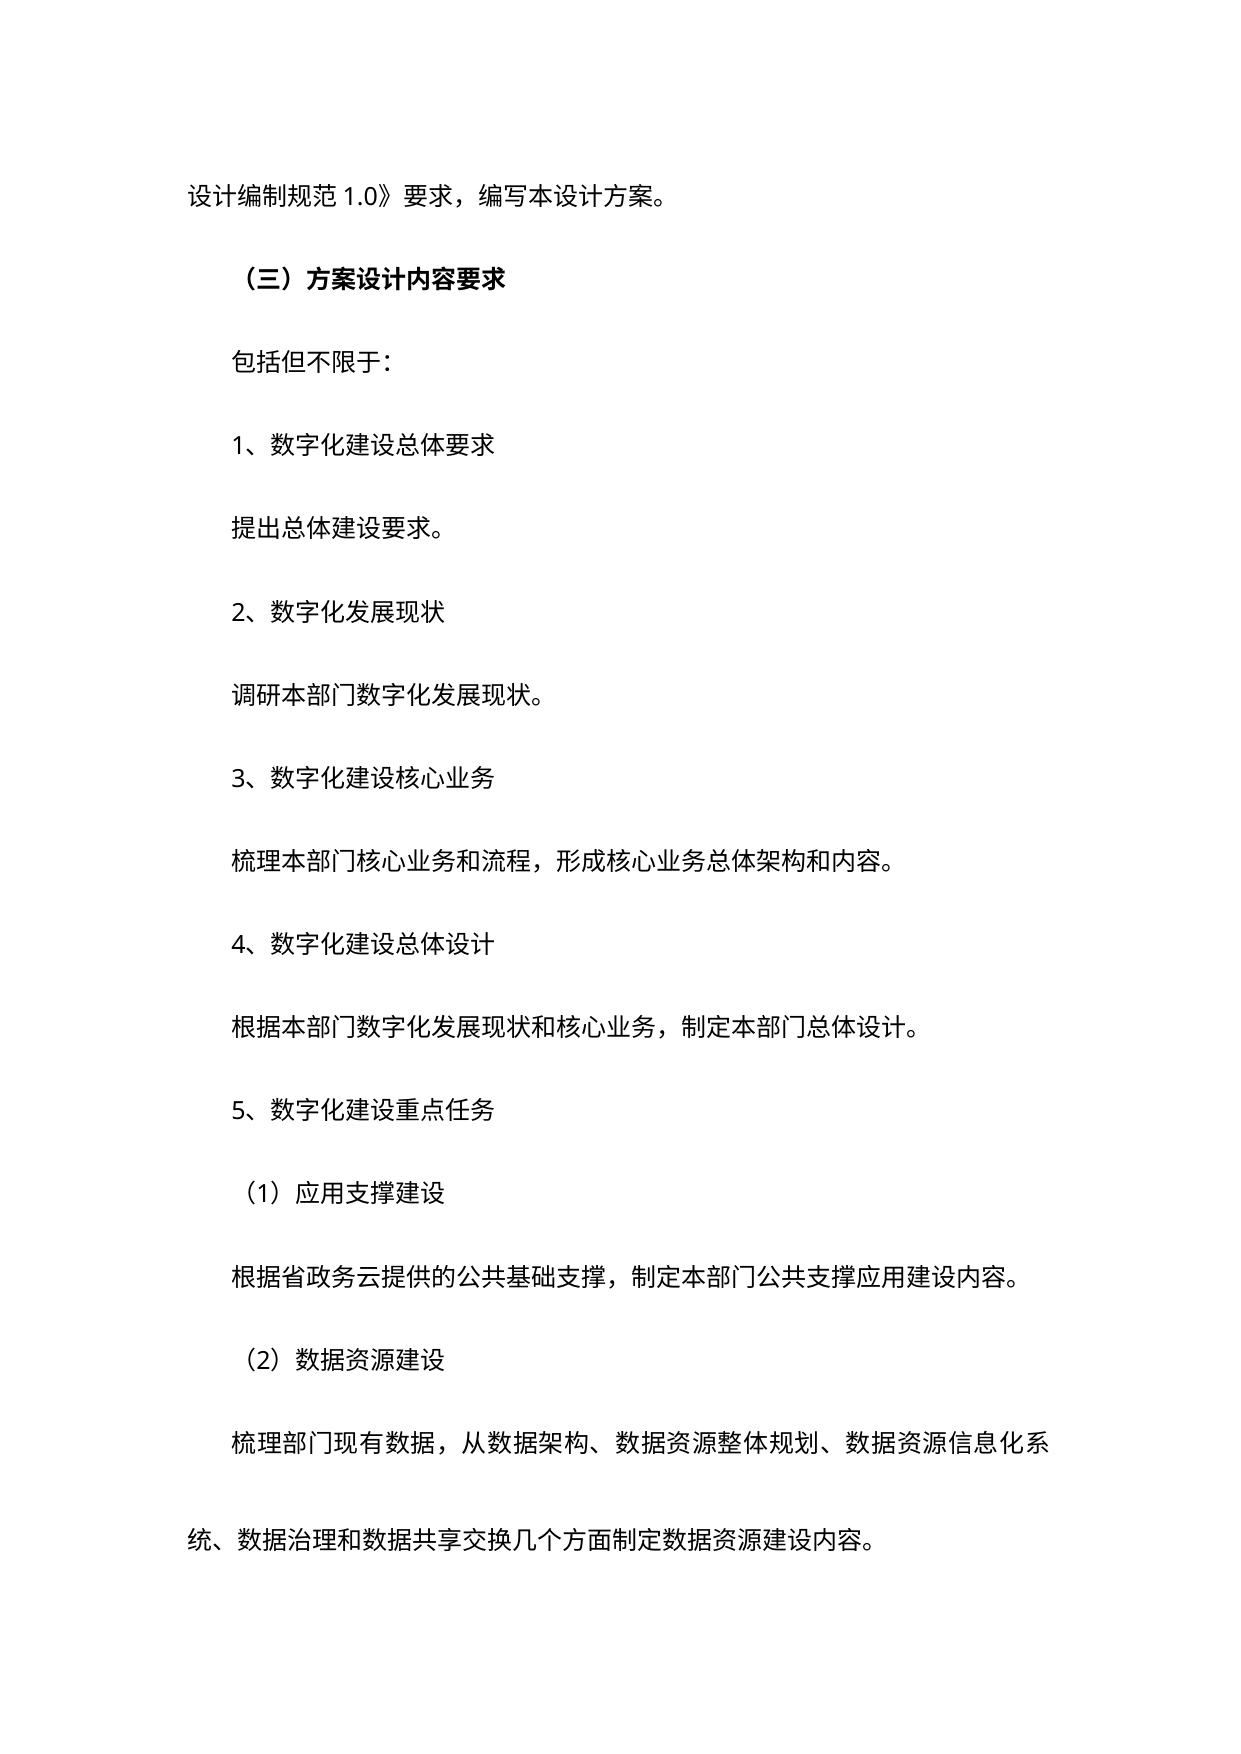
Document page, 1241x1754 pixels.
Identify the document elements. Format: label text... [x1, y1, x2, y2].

list 4、数字化建设总体设计 [187, 910, 1053, 975]
list 5、数字化建设重点任务 [187, 1076, 1053, 1141]
list 包括但不限于： [187, 328, 1053, 393]
list 2、数字化发展现状 [187, 578, 1053, 643]
list 提出总体建设要求。 [187, 494, 1053, 559]
list 调研本部门数字化发展现状。 [187, 661, 1053, 726]
list （2）数据资源建设 [187, 1326, 1053, 1391]
list 根据本部门数字化发展现状和核心业务，制定本部门总体设计。 [187, 993, 1053, 1058]
list （1）应用支撑建设 [187, 1159, 1053, 1224]
list 根据省政务云提供的公共基础支撑，制定本部门公共支撑应用建设内容。 [187, 1243, 1053, 1308]
list 梳理本部门核心业务和流程，形成核心业务总体架构和内容。 [187, 827, 1053, 892]
list 3、数字化建设核心业务 [187, 744, 1053, 809]
list 梳理部门现有数据，从数据架构、数据资源整体规划、数据资源信息化系统、数据治理和数据共享交换几个方面制定数据资源建设内容。 [187, 1409, 1053, 1571]
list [187, 162, 1053, 227]
list 1、数字化建设总体要求 [187, 411, 1053, 476]
list （三）方案设计内容要求 [187, 245, 1053, 310]
